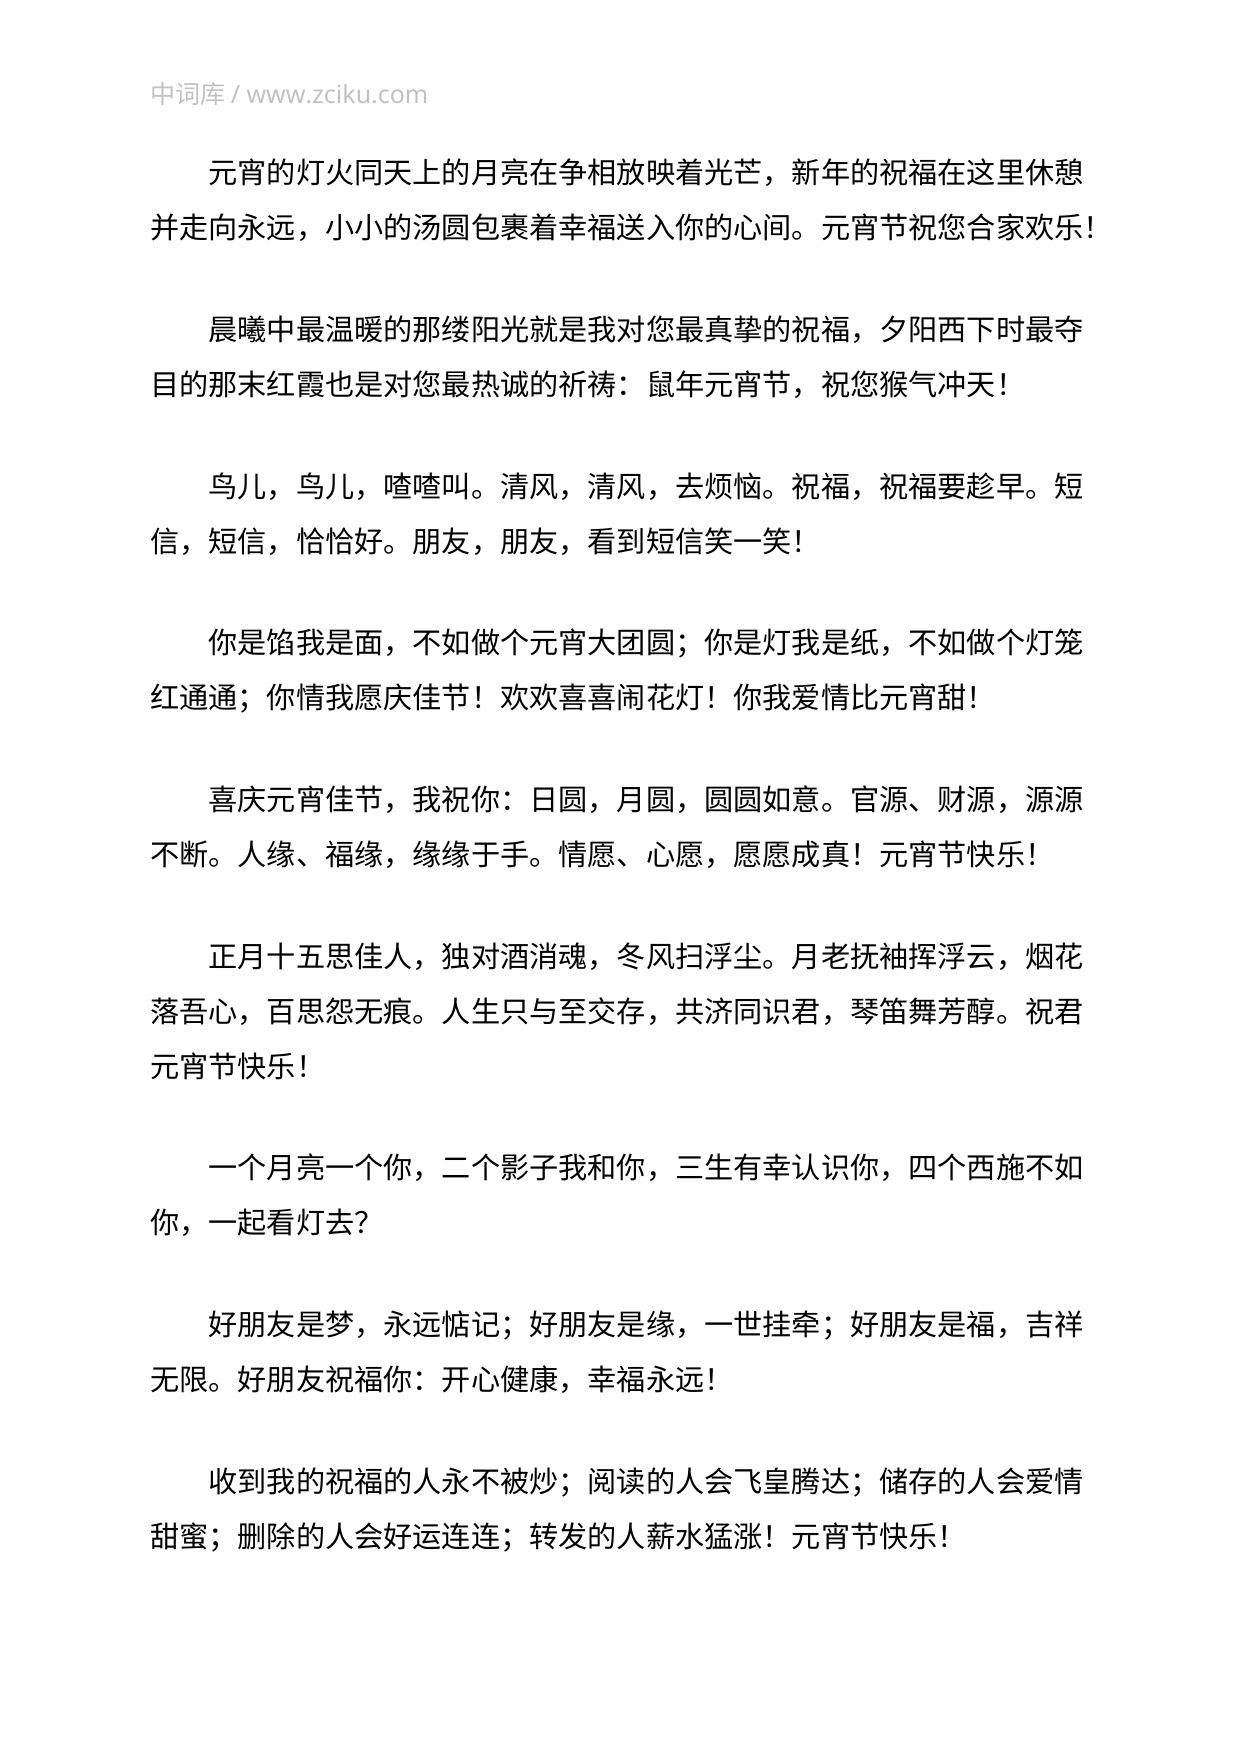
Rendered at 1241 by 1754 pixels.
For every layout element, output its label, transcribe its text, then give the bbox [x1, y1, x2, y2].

text 你是馅我是面，不如做个元宵大团圆；你是灯我是纸，不如做个灯笼红通通；你情我愿庆佳节！欢欢喜喜闹花灯！你我爱情比元宵甜！ [150, 620, 1090, 717]
text 正月十五思佳人，独对酒消魂，冬风扫浮尘。月老抚袖挥浮云，烟花落吾心，百思怨无痕。人生只与至交存，共济同识君，琴笛舞芳醇。祝君元宵节快乐！ [150, 933, 1090, 1085]
text 晨曦中最温暖的那缕阳光就是我对您最真挚的祝福，夕阳西下时最夺目的那末红霞也是对您最热诚的祈祷：鼠年元宵节，祝您猴气冲天！ [150, 307, 1090, 404]
text 收到我的祝福的人永不被炒；阅读的人会飞皇腾达；储存的人会爱情甜蜜；删除的人会好运连连；转发的人薪水猛涨！元宵节快乐！ [150, 1458, 1090, 1555]
text 元宵的灯火同天上的月亮在争相放映着光芒，新年的祝福在这里休憩并走向永远，小小的汤圆包裹着幸福送入你的心间。元宵节祝您合家欢乐！ [150, 150, 1090, 247]
text 好朋友是梦，永远惦记；好朋友是缘，一世挂牵；好朋友是福，吉祥无限。好朋友祝福你：开心健康，幸福永远！ [150, 1302, 1090, 1399]
text 鸟儿，鸟儿，喳喳叫。清风，清风，去烦恼。祝福，祝福要趁早。短信，短信，恰恰好。朋友，朋友，看到短信笑一笑！ [150, 463, 1090, 561]
text 喜庆元宵佳节，我祝你：日圆，月圆，圆圆如意。官源、财源，源源不断。人缘、福缘，缘缘于手。情愿、心愿，愿愿成真！元宵节快乐！ [150, 777, 1090, 874]
text 一个月亮一个你，二个影子我和你，三生有幸认识你，四个西施不如你，一起看灯去？ [150, 1145, 1090, 1242]
